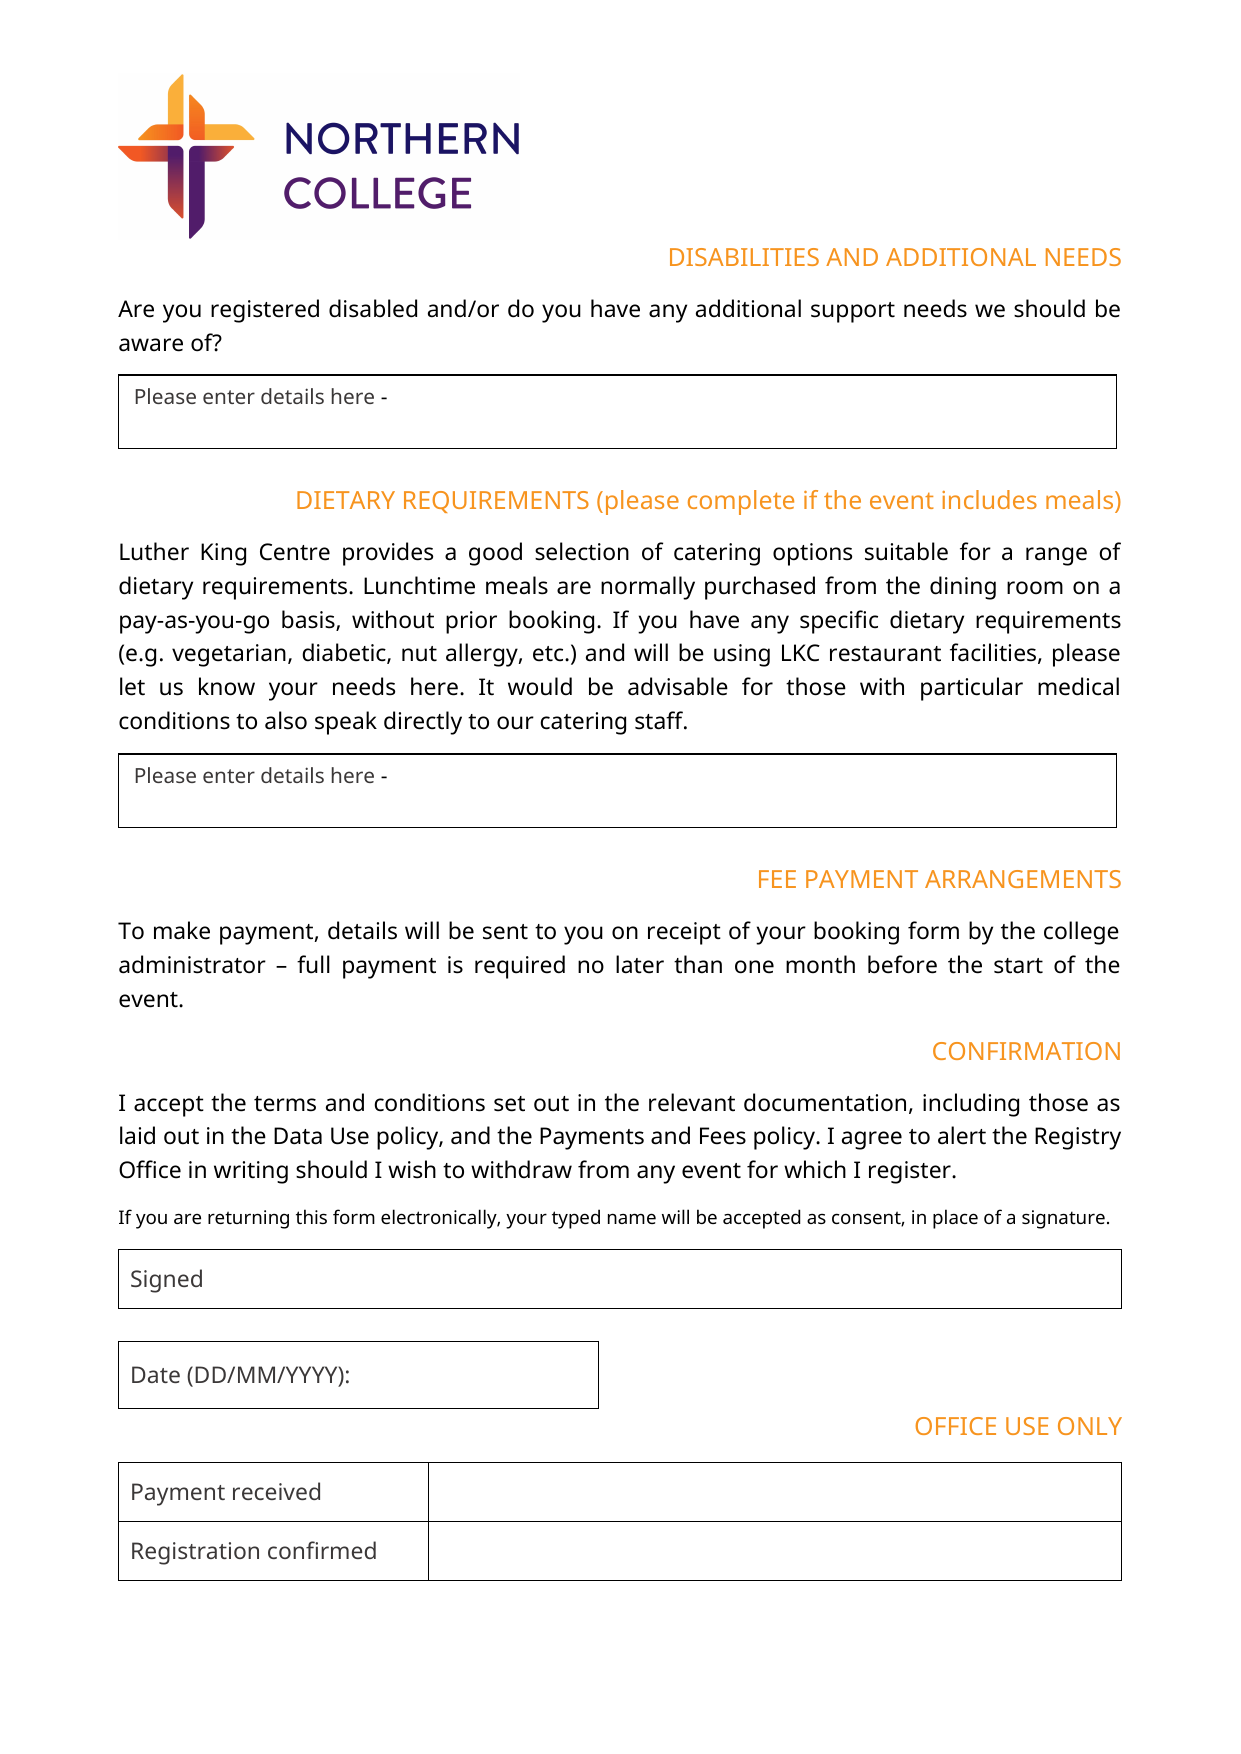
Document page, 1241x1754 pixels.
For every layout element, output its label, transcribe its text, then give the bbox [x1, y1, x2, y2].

table_header [429, 1463, 1121, 1521]
table_header [221, 1250, 1121, 1308]
table_cell Registration confirmed [119, 1522, 428, 1580]
text Are you registered disabled and/or do you have any additional support needs we should be aware of? [118, 293, 1122, 358]
text If you are returning this form electronically, your typed name will be accepted as consent, in place of a signature. [118, 1204, 1122, 1230]
table_cell [429, 1522, 1121, 1580]
table_header Date (DD/MM/YYYY): [119, 1342, 598, 1407]
text DIETARY REQUIREMENTS (please complete if the event includes meals) [118, 377, 1122, 517]
picture [118, 73, 520, 240]
text To make payment, details will be sent to you on receipt of your booking form by the college administrator – full payment is required no later than one month before the start of the event. [118, 915, 1122, 1014]
text CONFIRMATION [118, 1033, 1122, 1067]
text DISABILITIES AND ADDITIONAL NEEDS [118, 239, 1122, 273]
table_header Signed [119, 1250, 221, 1308]
text OFFICE USE ONLY [118, 1408, 1122, 1442]
text I accept the terms and conditions set out in the relevant documentation, including those as laid out in the Data Use policy, and the Payments and Fees policy. I agree to alert the Registry Office in writing should I wish to withdraw from any event for which I register. [118, 1087, 1122, 1185]
text Luther King Centre provides a good selection of catering options suitable for a range of dietary requirements. Lunchtime meals are normally purchased from the dining room on a pay-as-you-go basis, without prior booking. If you have any specific dietary requirements (e.g. vegetarian, diabetic, nut allergy, etc.) and will be using LKC restaurant facilities, please let us know your needs here. It would be advisable for those with particular medical conditions to also speak directly to our catering staff. [118, 536, 1122, 736]
table_header Payment received [119, 1463, 428, 1521]
text FEE PAYMENT ARRANGEMENTS [118, 755, 1122, 896]
